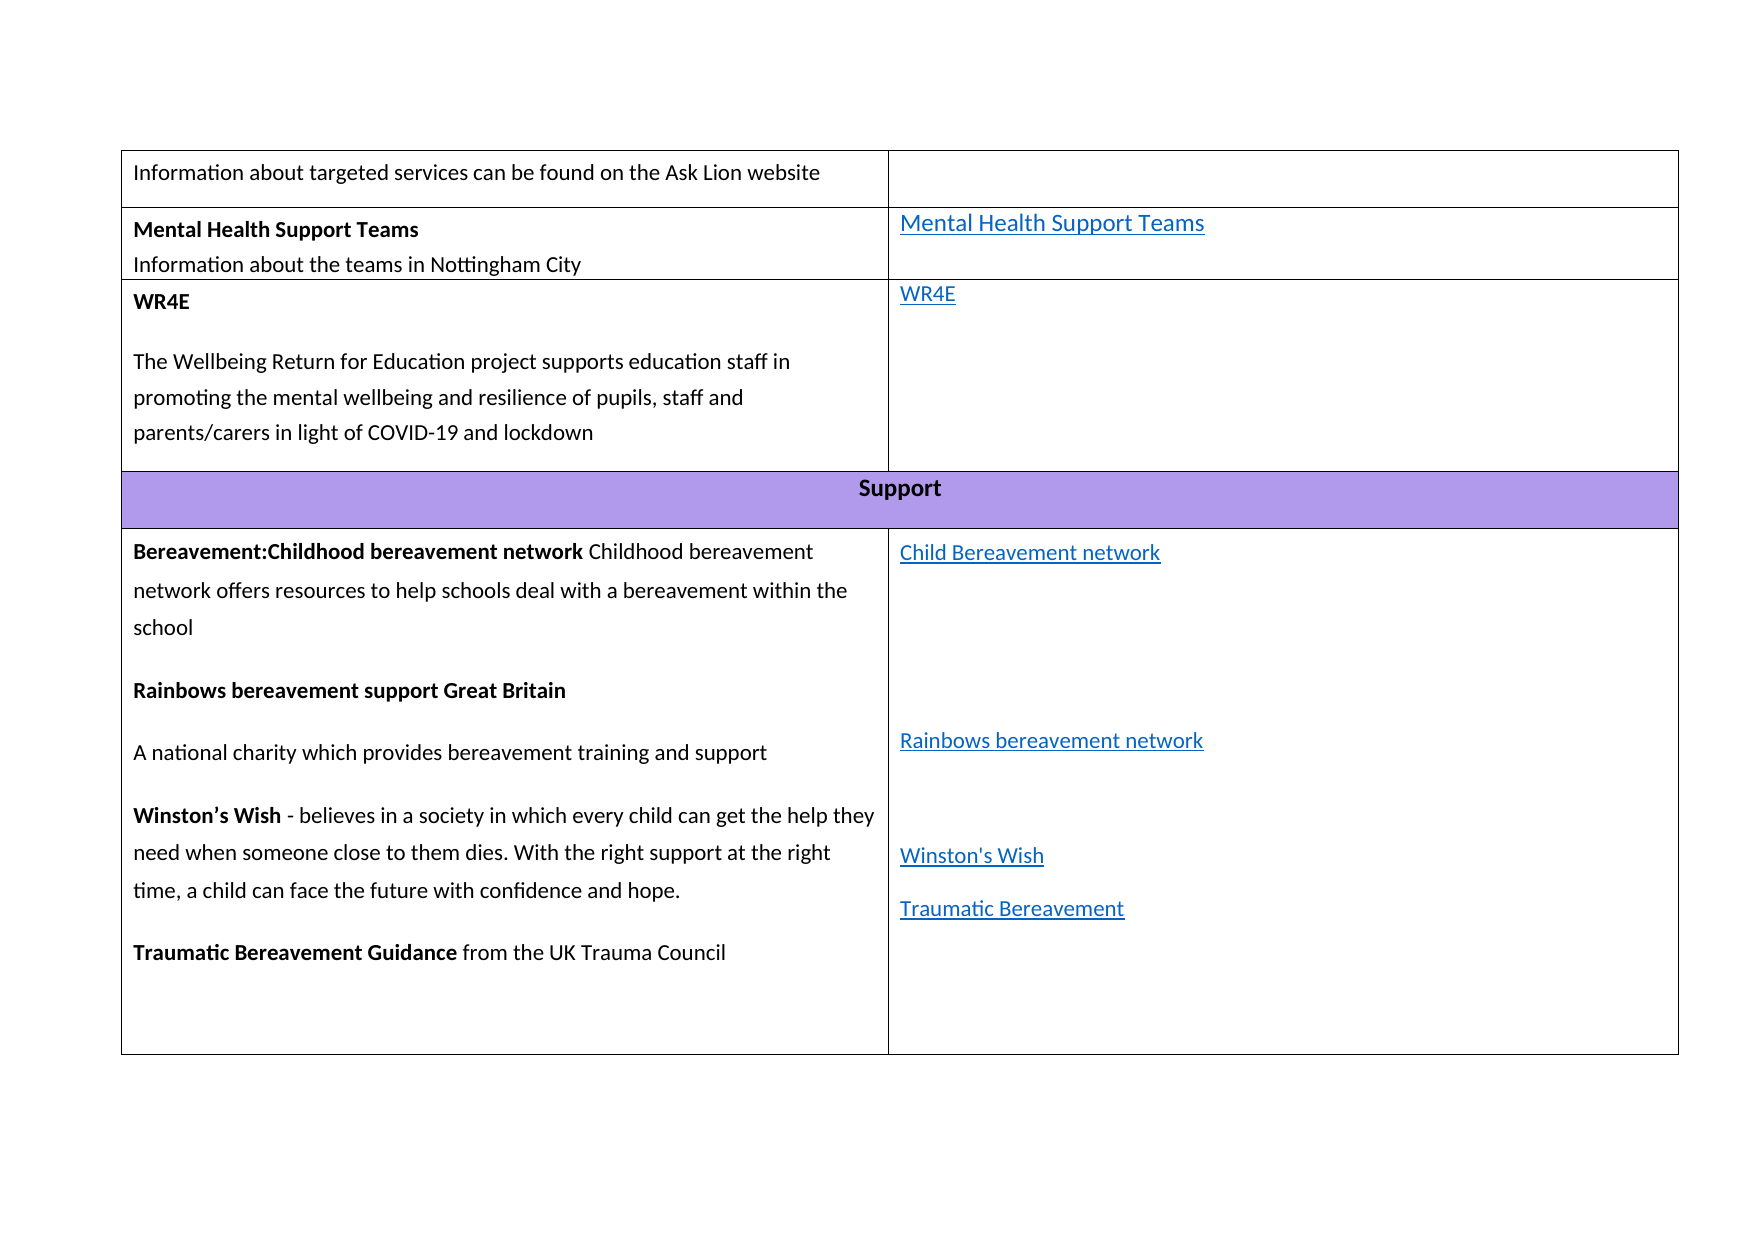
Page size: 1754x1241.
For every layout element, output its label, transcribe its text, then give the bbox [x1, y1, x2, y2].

table_cell Child Bereavement network Rainbows bereavement network Winston's Wish Traumatic Bereavement [889, 529, 1678, 1054]
table_cell Bereavement: Childhood bereavement network Childhood bereavement network offers resources to help schools deal with a bereavement within the school Rainbows bereavement support Great Britain A national charity which provides bereavement training and support Winston’s Wish - believes in a society in which every child can get the help they need when someone close to them dies. With the right support at the right time, a child can face the future with confidence and hope. Traumatic Bereavement Guidance from the UK Trauma Council [122, 529, 888, 1054]
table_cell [122, 151, 888, 207]
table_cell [889, 151, 1678, 207]
table_cell Mental Health Support Teams Information about the teams in Nottingham City [122, 208, 888, 278]
table_cell Mental Health Support Teams [889, 208, 1678, 278]
table_cell WR4E [889, 280, 1678, 471]
table_cell WR4E The Wellbeing Return for Education project supports education staff in promoting the mental wellbeing and resilience of pupils, staff and parents/carers in light of COVID-19 and lockdown [122, 280, 888, 471]
table_cell Support [122, 472, 1678, 528]
